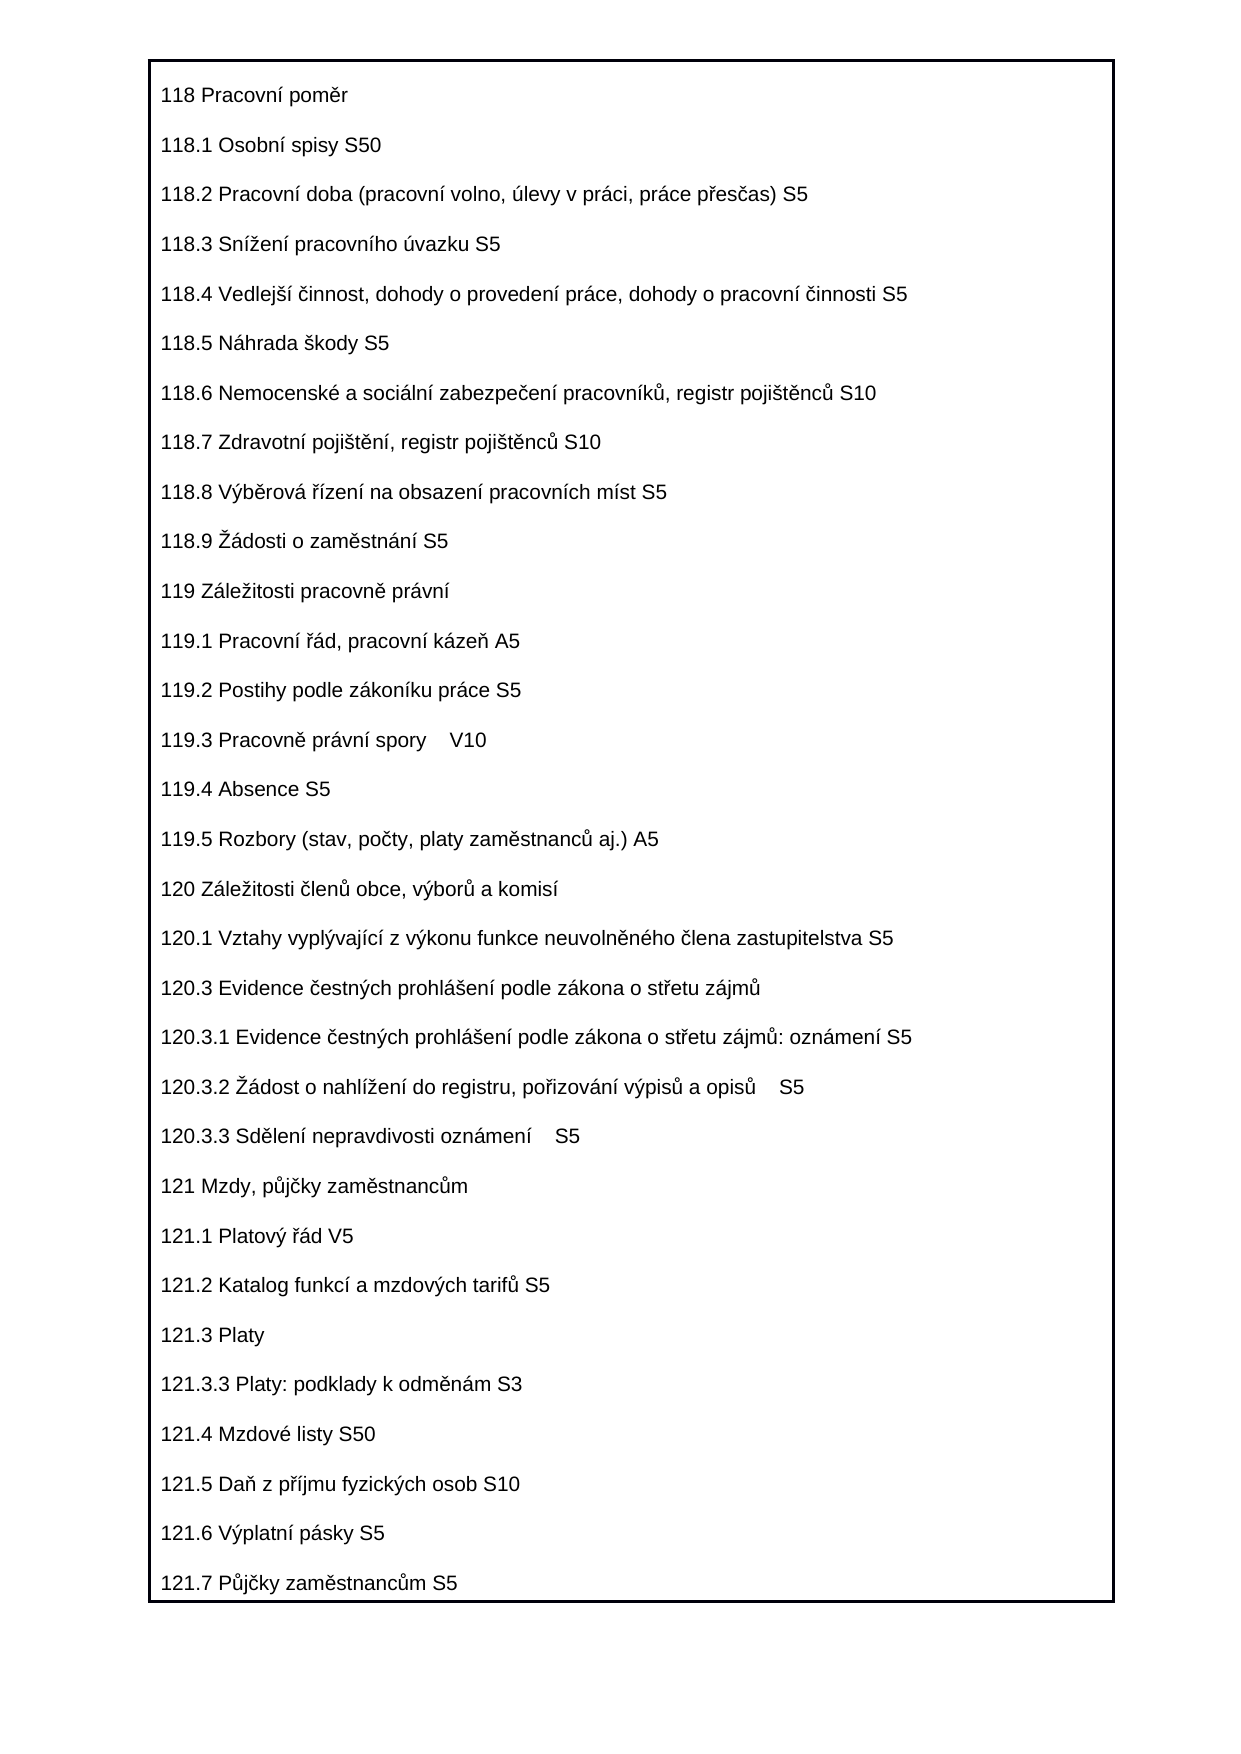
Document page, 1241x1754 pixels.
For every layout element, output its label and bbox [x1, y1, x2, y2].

table_cell [151, 62, 1112, 1600]
